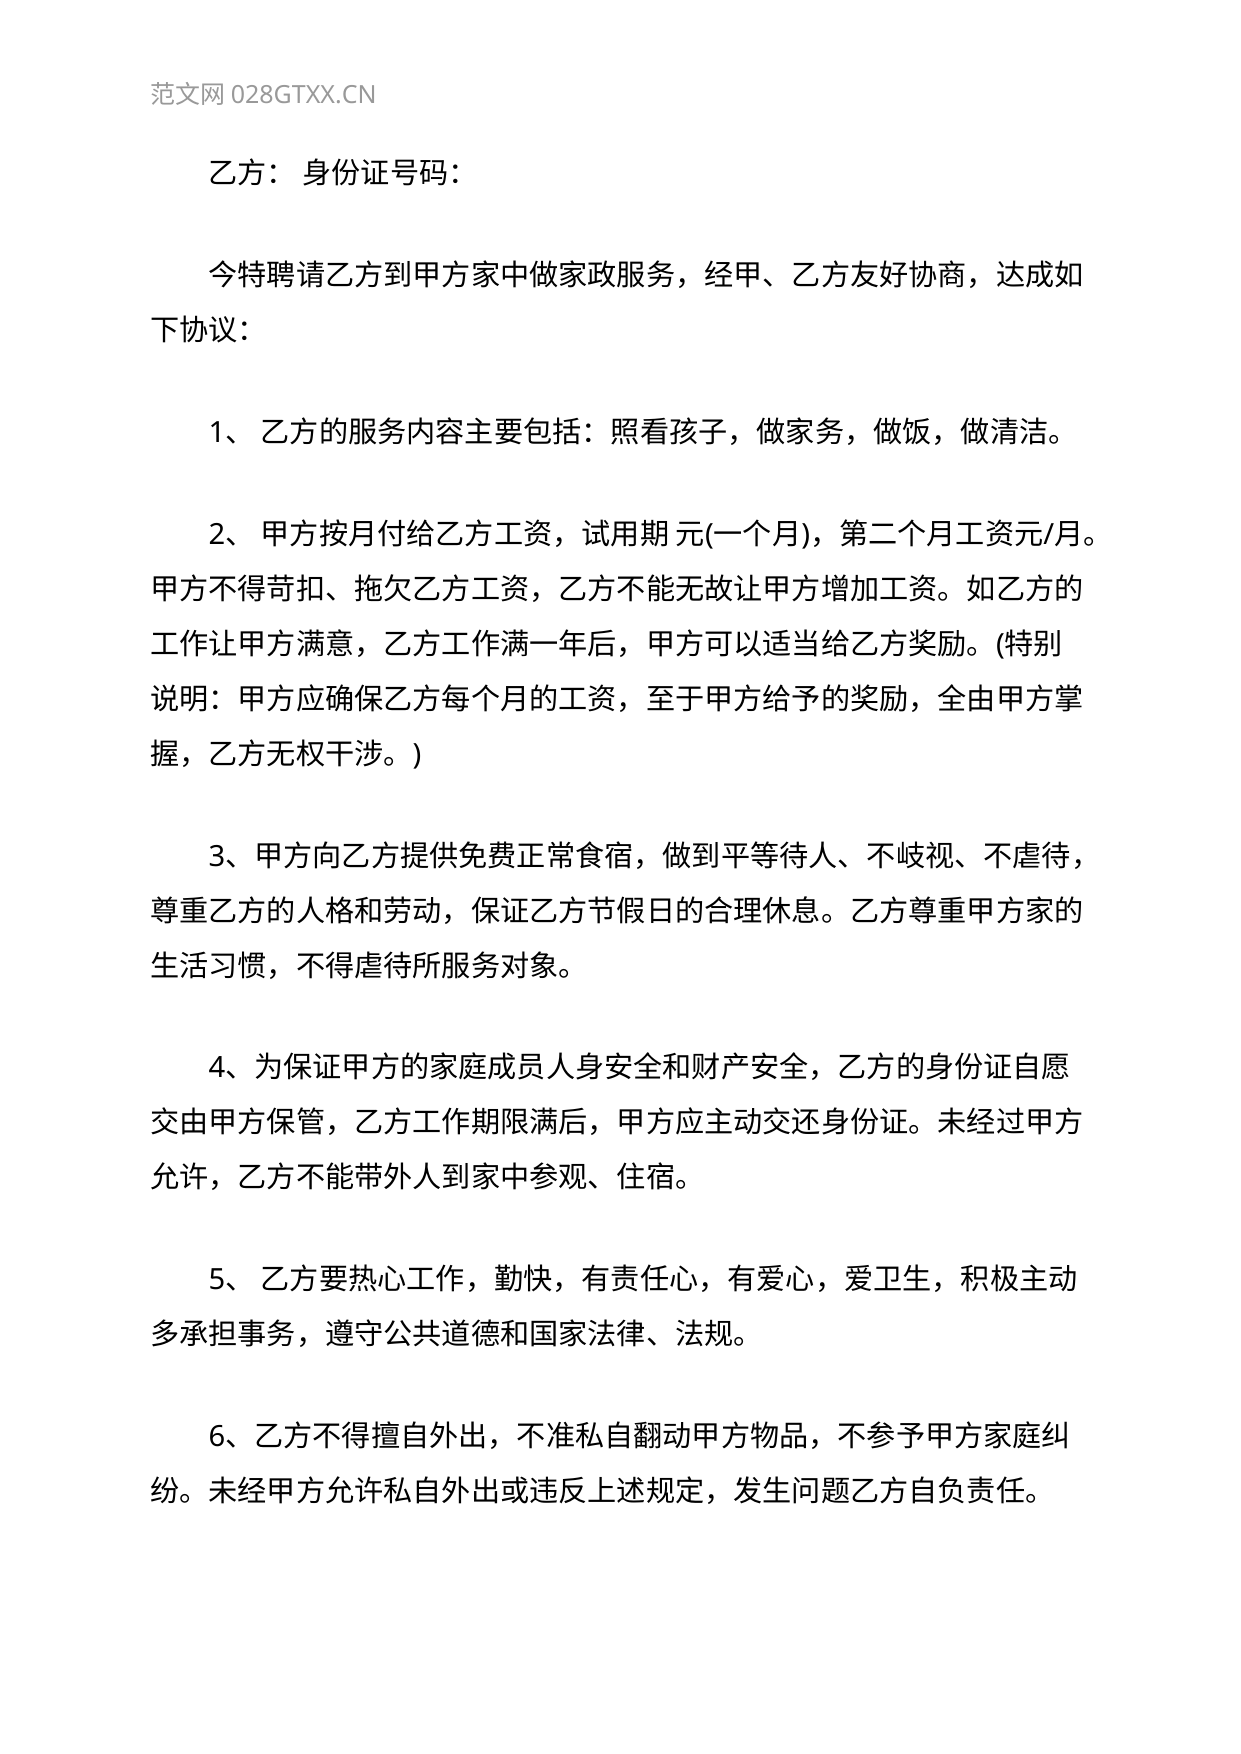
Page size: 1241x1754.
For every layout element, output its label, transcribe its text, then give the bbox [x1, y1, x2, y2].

text 1、 乙方的服务内容主要包括：照看孩子，做家务，做饭，做清洁。 [150, 408, 1090, 451]
text 4、为保证甲方的家庭成员人身安全和财产安全，乙方的身份证自愿交由甲方保管，乙方工作期限满后，甲方应主动交还身份证。未经过甲方允许，乙方不能带外人到家中参观、住宿。 [150, 1044, 1090, 1196]
text 今特聘请乙方到甲方家中做家政服务，经甲、乙方友好协商，达成如下协议： [150, 252, 1090, 349]
text 3、甲方向乙方提供免费正常食宿，做到平等待人、不岐视、不虐待，尊重乙方的人格和劳动，保证乙方节假日的合理休息。乙方尊重甲方家的生活习惯，不得虐待所服务对象。 [150, 832, 1090, 984]
text 5、 乙方要热心工作，勤快，有责任心，有爱心，爱卫生，积极主动多承担事务，遵守公共道德和国家法律、法规。 [150, 1256, 1090, 1353]
text 乙方： 身份证号码： [150, 150, 1090, 192]
text 6、乙方不得擅自外出，不准私自翻动甲方物品，不参予甲方家庭纠纷。未经甲方允许私自外出或违反上述规定，发生问题乙方自负责任。 [150, 1412, 1090, 1509]
text 2、 甲方按月付给乙方工资，试用期 元(一个月)，第二个月工资元/月。甲方不得苛扣、拖欠乙方工资，乙方不能无故让甲方增加工资。如乙方的工作让甲方满意，乙方工作满一年后，甲方可以适当给乙方奖励。(特别说明：甲方应确保乙方每个月的工资，至于甲方给予的奖励，全由甲方掌握，乙方无权干涉。) [150, 510, 1090, 773]
